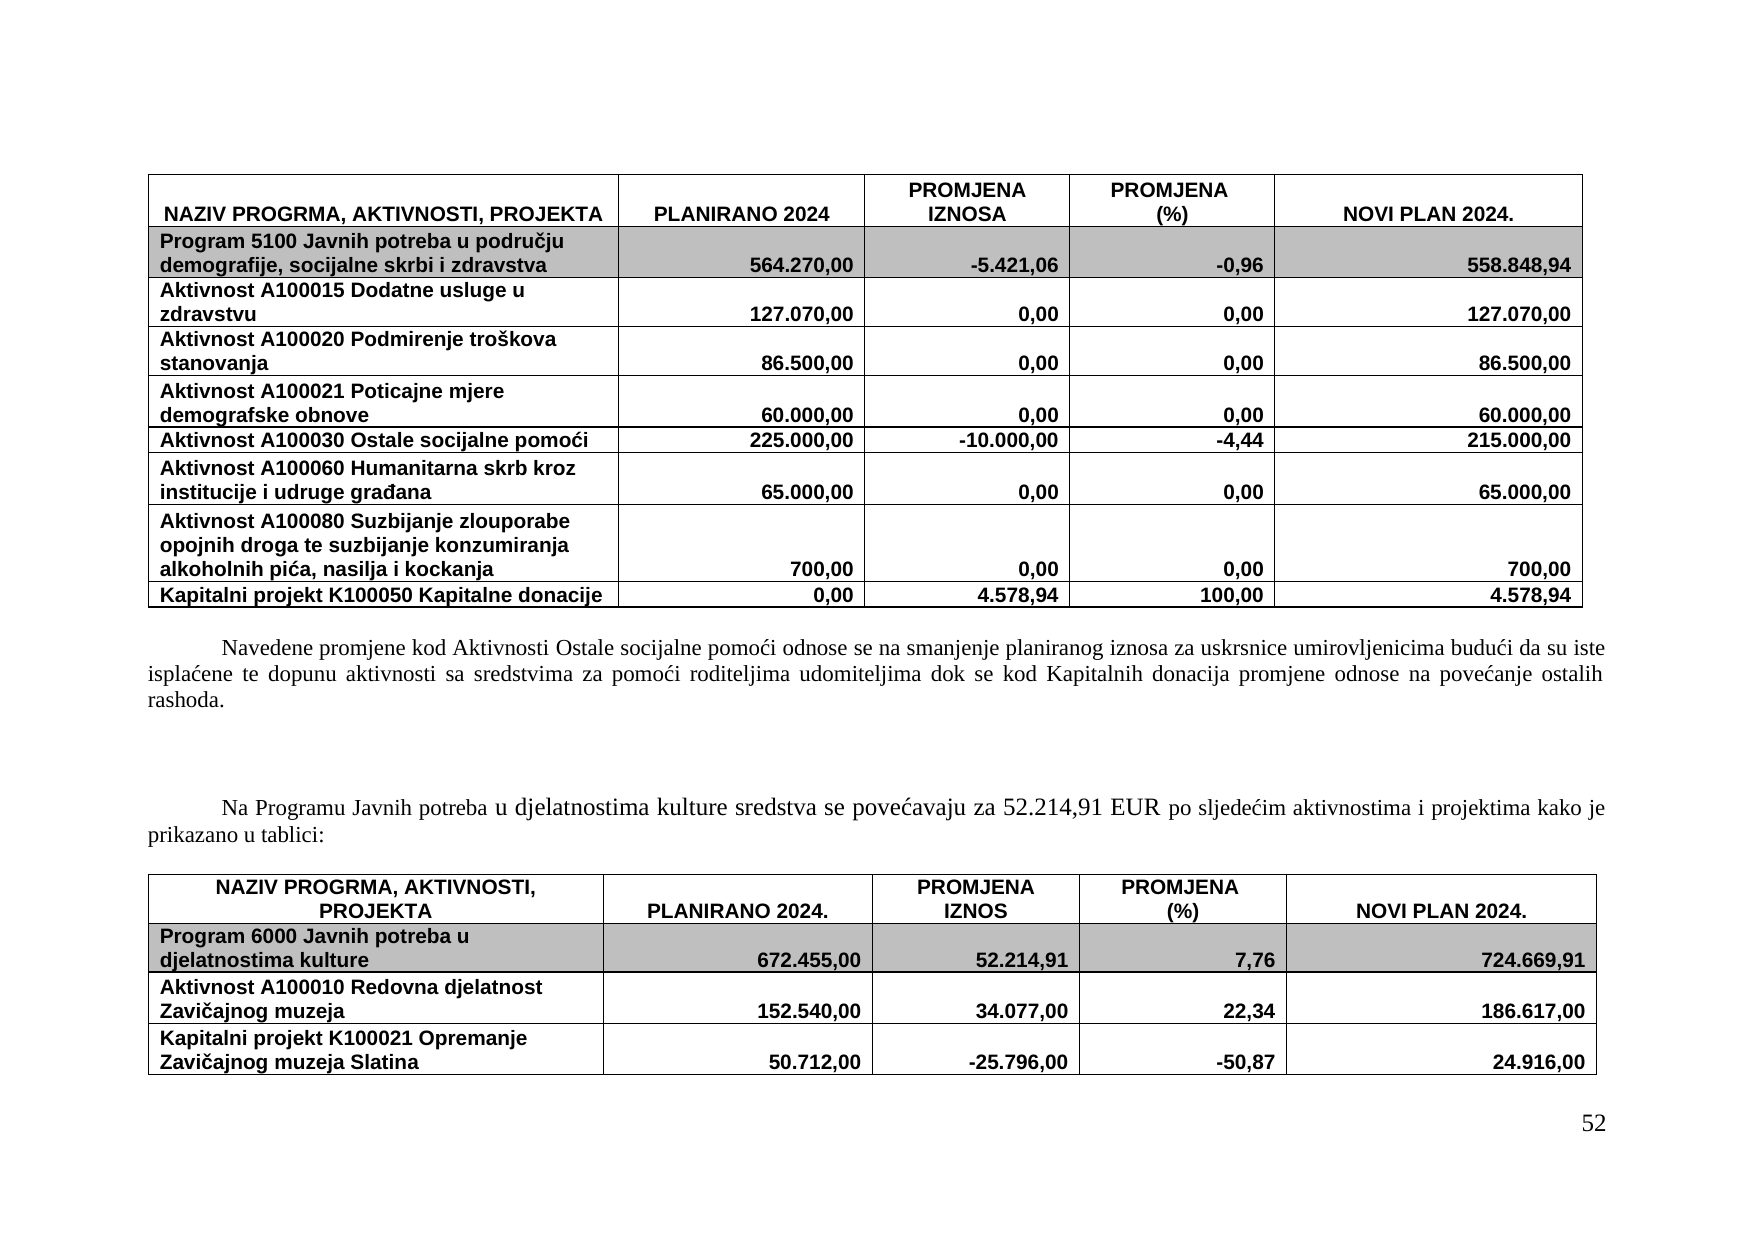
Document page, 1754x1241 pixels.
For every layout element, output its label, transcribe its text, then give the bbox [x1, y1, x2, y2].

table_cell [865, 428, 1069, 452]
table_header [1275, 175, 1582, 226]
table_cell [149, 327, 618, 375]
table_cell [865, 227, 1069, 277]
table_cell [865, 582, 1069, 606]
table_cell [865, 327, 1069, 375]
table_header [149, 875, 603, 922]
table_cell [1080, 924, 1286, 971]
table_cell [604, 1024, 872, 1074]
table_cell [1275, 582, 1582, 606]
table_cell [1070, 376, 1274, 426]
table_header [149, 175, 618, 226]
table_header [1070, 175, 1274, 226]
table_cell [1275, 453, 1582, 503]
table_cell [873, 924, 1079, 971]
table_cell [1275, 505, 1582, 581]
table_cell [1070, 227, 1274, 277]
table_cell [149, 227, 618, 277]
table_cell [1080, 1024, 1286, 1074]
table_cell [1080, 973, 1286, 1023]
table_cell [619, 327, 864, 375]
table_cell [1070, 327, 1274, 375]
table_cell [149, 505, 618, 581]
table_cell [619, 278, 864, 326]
text Na Programu Javnih potreba u djelatnostima kulture sredstva se povećavaju za 52.214,91 EUR po sljedećim aktivnostima i projektima kako je prikazano u tablici: [148, 792, 1606, 847]
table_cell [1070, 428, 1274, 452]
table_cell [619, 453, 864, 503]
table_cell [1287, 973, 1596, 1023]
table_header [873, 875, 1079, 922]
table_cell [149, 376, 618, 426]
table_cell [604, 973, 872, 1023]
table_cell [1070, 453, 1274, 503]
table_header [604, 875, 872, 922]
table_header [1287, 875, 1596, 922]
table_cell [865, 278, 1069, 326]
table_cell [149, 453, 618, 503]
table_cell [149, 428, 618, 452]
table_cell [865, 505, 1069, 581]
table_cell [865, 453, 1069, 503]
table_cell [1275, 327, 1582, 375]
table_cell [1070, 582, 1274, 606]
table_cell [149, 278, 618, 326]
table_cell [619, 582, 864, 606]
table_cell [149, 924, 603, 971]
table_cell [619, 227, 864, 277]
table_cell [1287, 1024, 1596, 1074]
text Navedene promjene kod Aktivnosti Ostale socijalne pomoći odnose se na smanjenje planiranog iznosa za uskrsnice umirovljenicima budući da su iste isplaćene te dopunu aktivnosti sa sredstvima za pomoći roditeljima udomiteljima dok se kod Kapitalnih donacija promjene odnose na povećanje ostalih rashoda. [148, 634, 1606, 713]
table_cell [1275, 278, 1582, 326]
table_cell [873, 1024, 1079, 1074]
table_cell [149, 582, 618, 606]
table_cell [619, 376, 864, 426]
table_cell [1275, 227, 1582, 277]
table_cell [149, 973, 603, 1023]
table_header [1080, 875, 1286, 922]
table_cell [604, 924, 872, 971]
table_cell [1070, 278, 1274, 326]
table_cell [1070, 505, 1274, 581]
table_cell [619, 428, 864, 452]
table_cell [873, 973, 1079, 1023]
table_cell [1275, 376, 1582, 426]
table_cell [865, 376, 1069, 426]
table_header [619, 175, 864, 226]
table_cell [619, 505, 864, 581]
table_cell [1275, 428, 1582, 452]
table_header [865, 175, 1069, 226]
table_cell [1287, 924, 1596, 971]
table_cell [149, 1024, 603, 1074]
